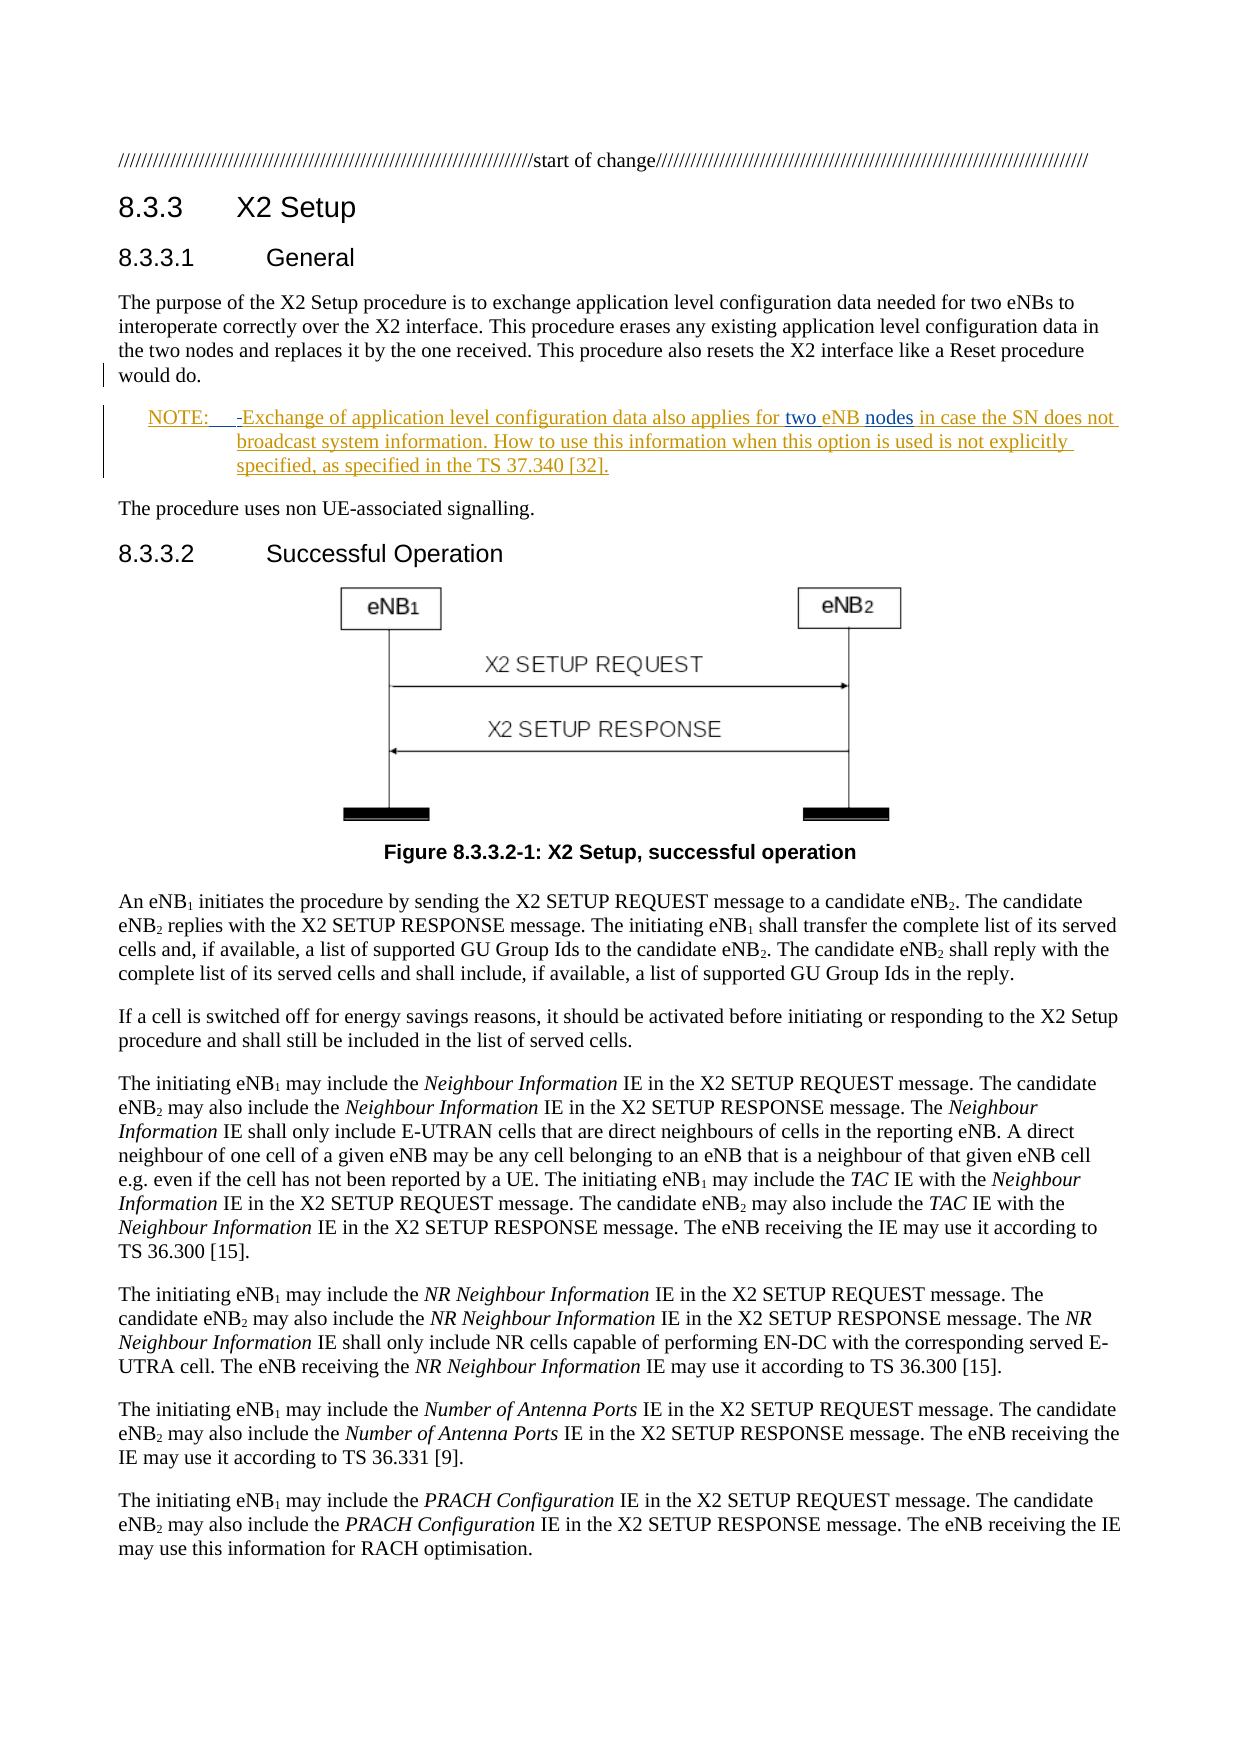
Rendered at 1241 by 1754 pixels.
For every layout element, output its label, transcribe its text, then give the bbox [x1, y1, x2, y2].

text An eNB1 initiates the procedure by sending the X2 SETUP REQUEST message to a candidate eNB2. The candidate eNB2 replies with the X2 SETUP RESPONSE message. The initiating eNB1 shall transfer the complete list of its served cells and, if available, a list of supported GU Group Ids to the candidate eNB2. The candidate eNB2 shall reply with the complete list of its served cells and shall include, if available, a list of supported GU Group Ids in the reply. [118, 889, 1122, 985]
text The purpose of the X2 Setup procedure is to exchange application level configuration data needed for two eNBs to interoperate correctly over the X2 interface. This procedure erases any existing application level configuration data in the two nodes and replaces it by the one received. This procedure also resets the X2 interface like a Reset procedure would do. [118, 290, 1122, 387]
text If a cell is switched off for energy savings reasons, it should be activated before initiating or responding to the X2 Setup procedure and shall still be included in the list of served cells. [118, 1004, 1122, 1052]
text ////////////////////////////////////////////////////////////////////////start of change/////////////////////////////////////////////////////////////////////////// [118, 148, 1122, 172]
text Figure 8.3.3.2-1: X2 Setup, successful operation [118, 840, 1122, 864]
text The initiating eNB1 may include the Neighbour Information IE in the X2 SETUP REQUEST message. The candidate eNB2 may also include the Neighbour Information IE in the X2 SETUP RESPONSE message. The Neighbour Information IE shall only include E-UTRAN cells that are direct neighbours of cells in the reporting eNB. A direct neighbour of one cell of a given eNB may be any cell belonging to an eNB that is a neighbour of that given eNB cell e.g. even if the cell has not been reported by a UE. The initiating eNB1 may include the TAC IE with the Neighbour Information IE in the X2 SETUP REQUEST message. The candidate eNB2 may also include the TAC IE with the Neighbour Information IE in the X2 SETUP RESPONSE message. The eNB receiving the IE may use it according to TS 36.300 [15]. [118, 1071, 1122, 1263]
text The initiating eNB1 may include the PRACH Configuration IE in the X2 SETUP REQUEST message. The candidate eNB2 may also include the PRACH Configuration IE in the X2 SETUP RESPONSE message. The eNB receiving the IE may use this information for RACH optimisation. [118, 1488, 1122, 1560]
subtitle 8.3.3.2 Successful Operation [118, 539, 1122, 568]
subtitle 8.3.3 X2 Setup [118, 191, 1122, 224]
text The initiating eNB1 may include the Number of Antenna Ports IE in the X2 SETUP REQUEST message. The candidate eNB2 may also include the Number of Antenna Ports IE in the X2 SETUP RESPONSE message. The eNB receiving the IE may use it according to TS 36.331 [9]. [118, 1397, 1122, 1469]
text The initiating eNB1 may include the NR Neighbour Information IE in the X2 SETUP REQUEST message. The candidate eNB2 may also include the NR Neighbour Information IE in the X2 SETUP RESPONSE message. The NR Neighbour Information IE shall only include NR cells capable of performing EN-DC with the corresponding served E-UTRA cell. The eNB receiving the NR Neighbour Information IE may use it according to TS 36.300 [15]. [118, 1282, 1122, 1378]
subtitle 8.3.3.1 General [118, 243, 1122, 272]
text The procedure uses non UE-associated signalling. [118, 496, 1122, 520]
